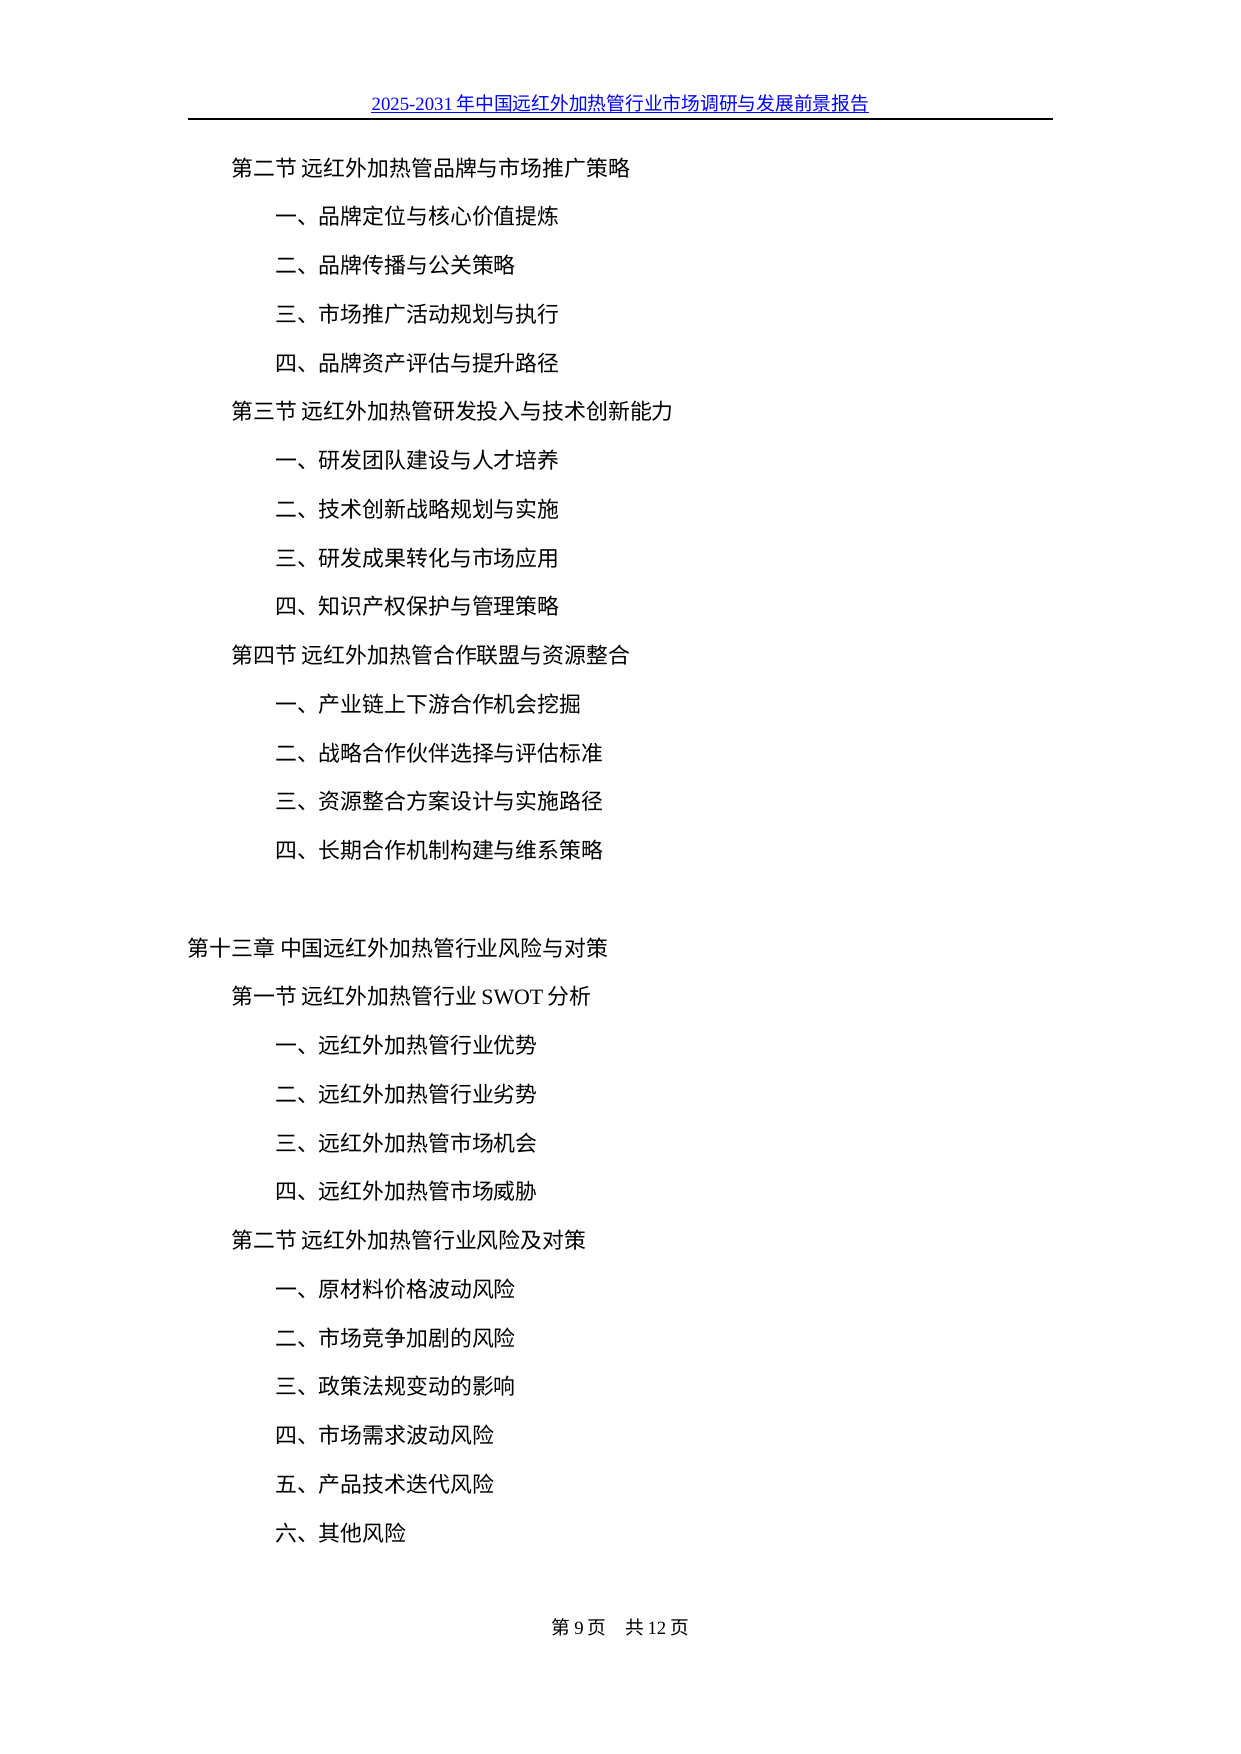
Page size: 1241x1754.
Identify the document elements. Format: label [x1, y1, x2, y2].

text [187, 150, 1053, 1548]
